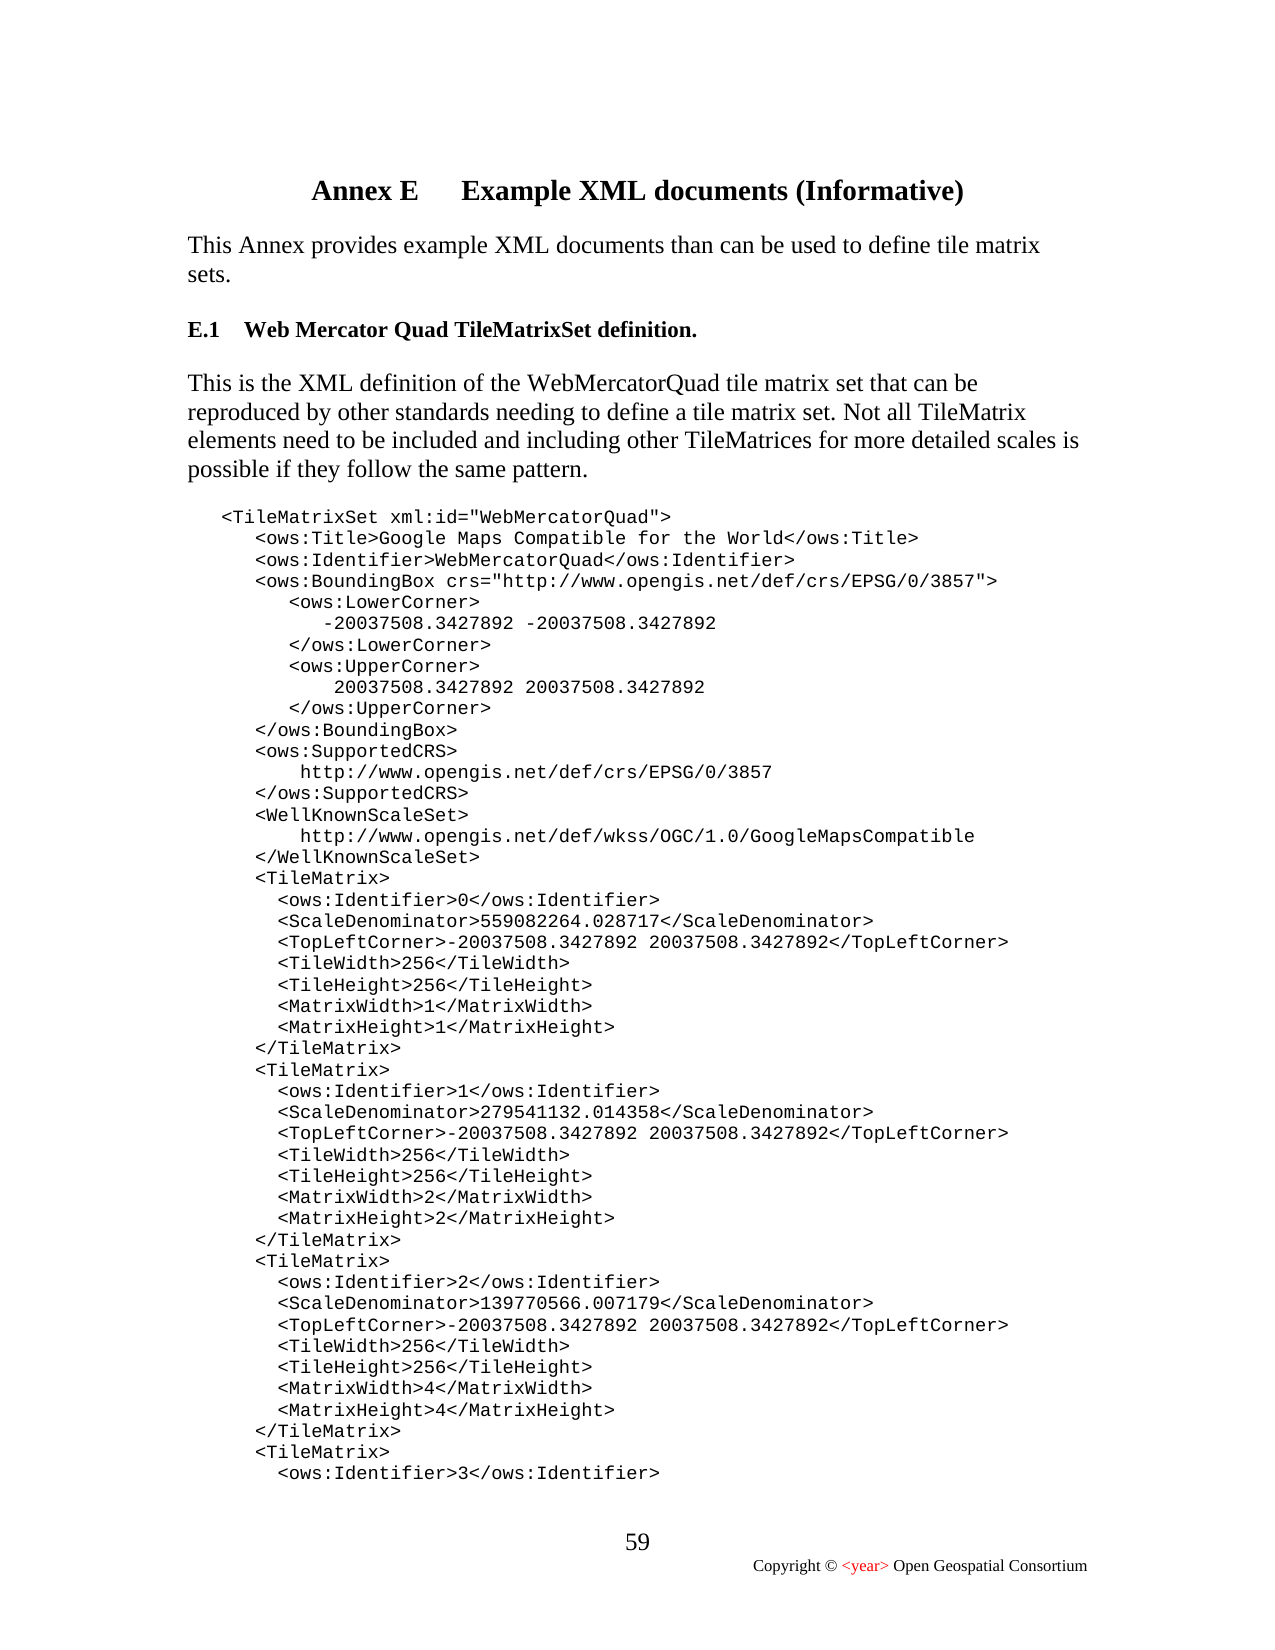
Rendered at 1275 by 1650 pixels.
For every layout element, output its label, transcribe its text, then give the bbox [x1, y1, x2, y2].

text Web Mercator Quad TileMatrixSet definition. [187, 317, 1087, 343]
text </ows:SupportedCRS> [187, 784, 1087, 805]
text <MatrixWidth>4</MatrixWidth> [187, 1379, 1087, 1400]
text <TileHeight>256</TileHeight> [187, 1167, 1087, 1188]
text http://www.opengis.net/def/wkss/OGC/1.0/GoogleMapsCompatible [187, 827, 1087, 848]
text <TileWidth>256</TileWidth> [187, 1337, 1087, 1358]
text <MatrixHeight>1</MatrixHeight> [187, 1018, 1087, 1039]
text <ows:UpperCorner> [187, 657, 1087, 678]
text </WellKnownScaleSet> [187, 848, 1087, 869]
text <TopLeftCorner>-20037508.3427892 20037508.3427892</TopLeftCorner> [187, 1124, 1087, 1145]
text <TileMatrix> [187, 1443, 1087, 1464]
text <TileMatrix> [187, 1252, 1087, 1273]
text </ows:LowerCorner> [187, 635, 1087, 657]
text <TileMatrixSet xml:id="WebMercatorQuad"> [187, 508, 1087, 529]
text This is the XML definition of the WebMercatorQuad tile matrix set that can be reproduced by other standards needing to define a tile matrix set. Not all TileMatrix elements need to be included and including other TileMatrices for more detailed scales is possible if they follow the same pattern. [187, 368, 1087, 483]
text </TileMatrix> [187, 1039, 1087, 1060]
text Example XML documents (Informative) [187, 179, 1087, 205]
text <ScaleDenominator>139770566.007179</ScaleDenominator> [187, 1294, 1087, 1315]
text <TileMatrix> [187, 869, 1087, 890]
text <ows:Identifier>0</ows:Identifier> [187, 890, 1087, 912]
text </TileMatrix> [187, 1230, 1087, 1252]
text <WellKnownScaleSet> [187, 805, 1087, 827]
text <TileWidth>256</TileWidth> [187, 1145, 1087, 1167]
text </ows:UpperCorner> [187, 699, 1087, 720]
text <TileWidth>256</TileWidth> [187, 954, 1087, 975]
text 20037508.3427892 20037508.3427892 [187, 678, 1087, 699]
text </TileMatrix> [187, 1422, 1087, 1443]
text <ScaleDenominator>559082264.028717</ScaleDenominator> [187, 912, 1087, 933]
text <TileHeight>256</TileHeight> [187, 975, 1087, 997]
text <TopLeftCorner>-20037508.3427892 20037508.3427892</TopLeftCorner> [187, 933, 1087, 954]
text <TopLeftCorner>-20037508.3427892 20037508.3427892</TopLeftCorner> [187, 1315, 1087, 1337]
text <ows:Identifier>2</ows:Identifier> [187, 1273, 1087, 1294]
text <ows:Identifier>WebMercatorQuad</ows:Identifier> [187, 550, 1087, 572]
text <MatrixWidth>2</MatrixWidth> [187, 1188, 1087, 1209]
text <ows:BoundingBox crs="http://www.opengis.net/def/crs/EPSG/0/3857"> [187, 572, 1087, 593]
text <TileHeight>256</TileHeight> [187, 1358, 1087, 1379]
text <ows:Title>Google Maps Compatible for the World</ows:Title> [187, 529, 1087, 550]
text <ows:Identifier>3</ows:Identifier> [187, 1464, 1087, 1485]
text <TileMatrix> [187, 1060, 1087, 1082]
text <MatrixHeight>2</MatrixHeight> [187, 1209, 1087, 1230]
text <ows:Identifier>1</ows:Identifier> [187, 1082, 1087, 1103]
text -20037508.3427892 -20037508.3427892 [187, 614, 1087, 635]
text <ScaleDenominator>279541132.014358</ScaleDenominator> [187, 1103, 1087, 1124]
text <ows:SupportedCRS> [187, 742, 1087, 763]
text <MatrixWidth>1</MatrixWidth> [187, 997, 1087, 1018]
text <ows:LowerCorner> [187, 593, 1087, 614]
text This Annex provides example XML documents than can be used to define tile matrix sets. [187, 230, 1087, 288]
text <MatrixHeight>4</MatrixHeight> [187, 1400, 1087, 1422]
text http://www.opengis.net/def/crs/EPSG/0/3857 [187, 763, 1087, 784]
text </ows:BoundingBox> [187, 720, 1087, 742]
